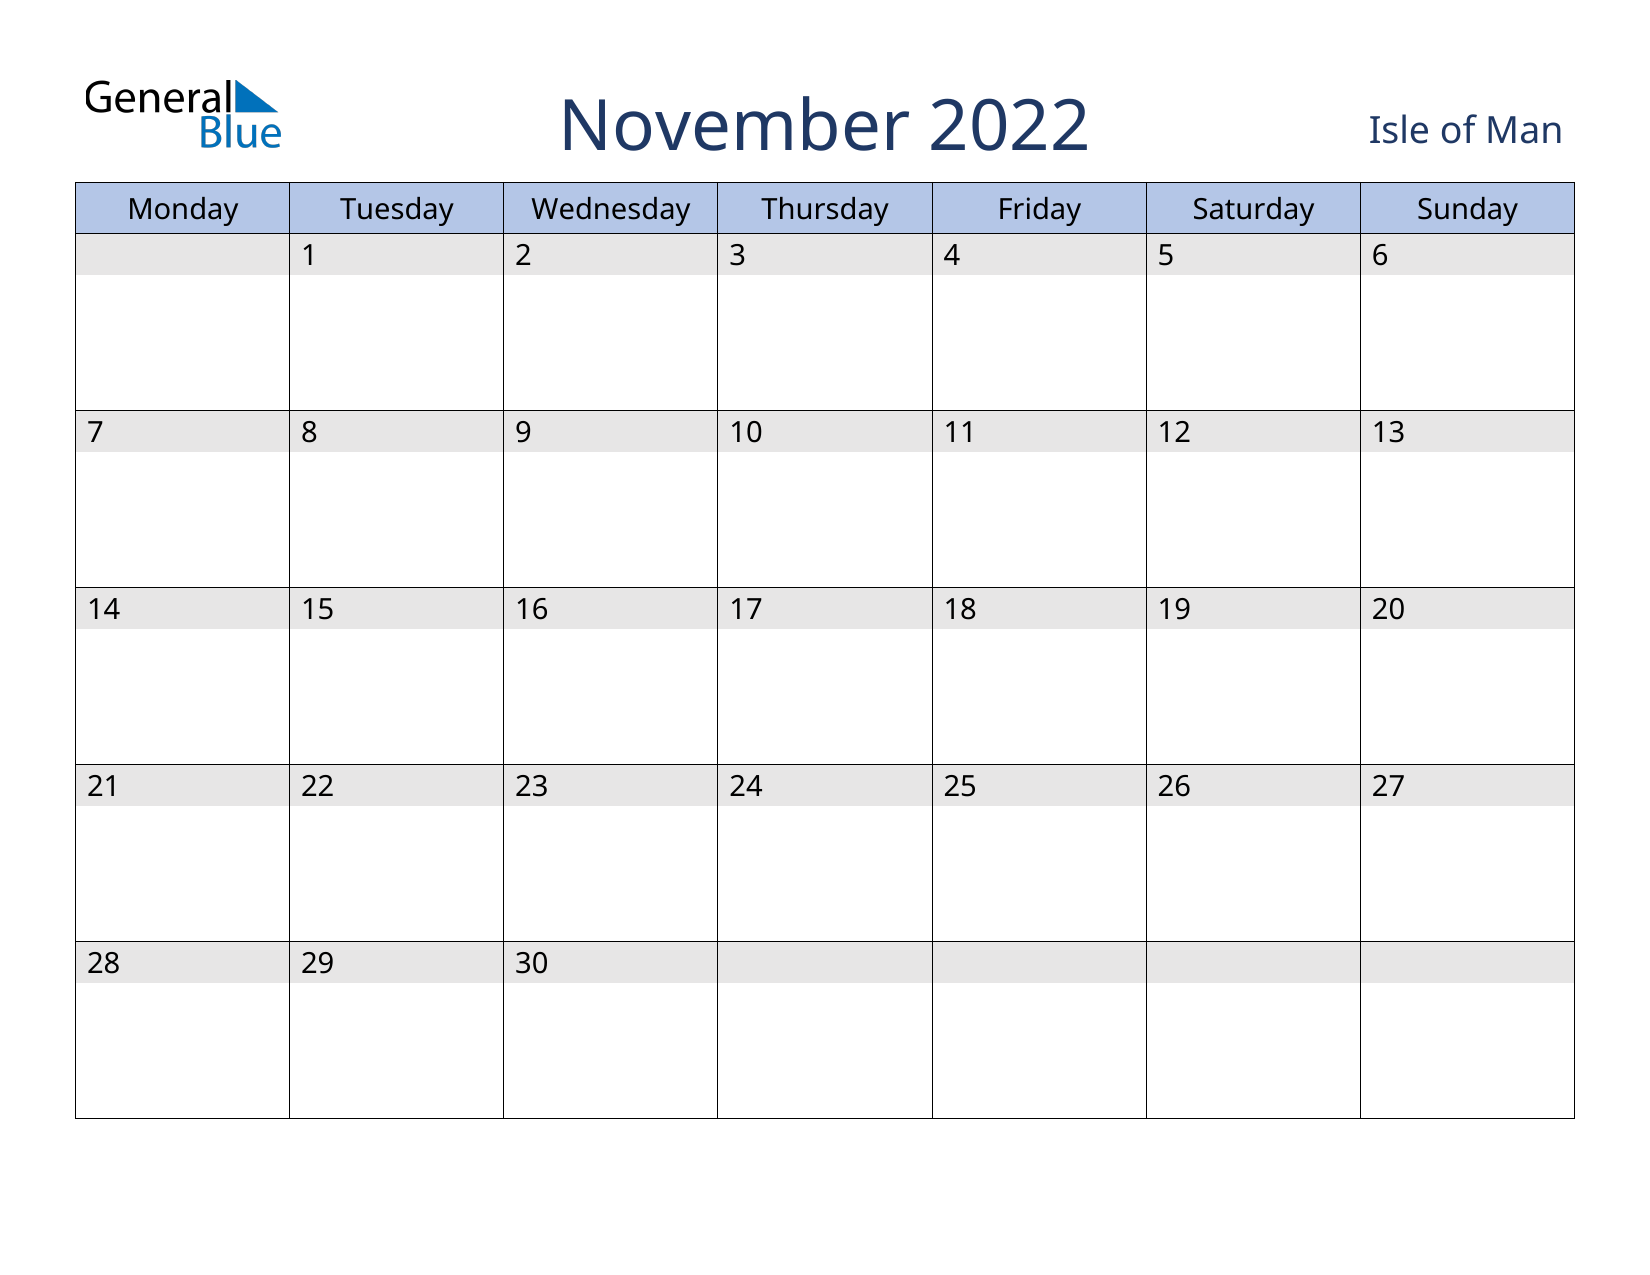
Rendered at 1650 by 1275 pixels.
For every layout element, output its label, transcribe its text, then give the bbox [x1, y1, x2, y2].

table_header [76, 75, 503, 182]
table_cell 2 [504, 234, 717, 275]
table_header Isle of Man [1146, 75, 1574, 182]
table_cell [1147, 452, 1360, 587]
table_cell 23 [504, 765, 717, 806]
table_cell 22 [290, 765, 503, 806]
table_cell 21 [76, 765, 289, 806]
table_cell 4 [933, 234, 1146, 275]
table_cell [1147, 983, 1360, 1118]
table_cell [718, 983, 932, 1118]
table_cell [504, 629, 717, 764]
table_cell [1147, 942, 1360, 983]
table_cell 19 [1147, 588, 1360, 629]
table_cell 16 [504, 588, 717, 629]
table_cell Sunday [1361, 183, 1574, 233]
table_cell [290, 983, 503, 1118]
table_cell 13 [1361, 411, 1574, 452]
table_cell 3 [718, 234, 932, 275]
picture [86, 80, 281, 148]
table_cell [76, 629, 289, 764]
table_cell [290, 275, 503, 410]
table_cell 27 [1361, 765, 1574, 806]
table_cell 29 [290, 942, 503, 983]
table_cell [1361, 983, 1574, 1118]
table_cell [718, 452, 932, 587]
table_cell Wednesday [504, 183, 717, 233]
table_cell 7 [76, 411, 289, 452]
table_cell [718, 806, 932, 941]
table_cell Thursday [718, 183, 932, 233]
table_cell [76, 983, 289, 1118]
table_cell [1361, 452, 1574, 587]
table_cell 25 [933, 765, 1146, 806]
table_cell 20 [1361, 588, 1574, 629]
table_cell [76, 234, 289, 275]
table_cell [933, 942, 1146, 983]
table_cell 6 [1361, 234, 1574, 275]
table_cell [933, 275, 1146, 410]
table_cell 10 [718, 411, 932, 452]
table_cell 15 [290, 588, 503, 629]
table_cell [76, 452, 289, 587]
table_cell 18 [933, 588, 1146, 629]
table_cell 8 [290, 411, 503, 452]
table_cell [504, 452, 717, 587]
table_cell [290, 806, 503, 941]
table_cell 26 [1147, 765, 1360, 806]
table_cell Friday [933, 183, 1146, 233]
table_cell 11 [933, 411, 1146, 452]
table_cell [290, 629, 503, 764]
table_cell 5 [1147, 234, 1360, 275]
table_cell [1361, 275, 1574, 410]
table_cell [933, 452, 1146, 587]
table_cell 30 [504, 942, 717, 983]
table_cell [76, 275, 289, 410]
table_cell [1361, 629, 1574, 764]
table_cell [718, 629, 932, 764]
table_cell [933, 806, 1146, 941]
table_cell 1 [290, 234, 503, 275]
table_cell Saturday [1147, 183, 1360, 233]
table_cell 12 [1147, 411, 1360, 452]
table_cell [718, 942, 932, 983]
table_header November 2022 [504, 75, 1146, 182]
table_cell [504, 983, 717, 1118]
table_cell 17 [718, 588, 932, 629]
table_cell [504, 275, 717, 410]
table_cell [718, 275, 932, 410]
table_cell Monday [76, 183, 289, 233]
table_cell [1361, 806, 1574, 941]
table_cell [504, 806, 717, 941]
table_cell [1147, 275, 1360, 410]
table_cell [933, 983, 1146, 1118]
table_cell 14 [76, 588, 289, 629]
table_cell 9 [504, 411, 717, 452]
table_cell 24 [718, 765, 932, 806]
table_cell [76, 806, 289, 941]
table_cell [933, 629, 1146, 764]
table_cell 28 [76, 942, 289, 983]
table_cell Tuesday [290, 183, 503, 233]
table_cell [1361, 942, 1574, 983]
table_cell [290, 452, 503, 587]
table_cell [1147, 806, 1360, 941]
table_cell [1147, 629, 1360, 764]
